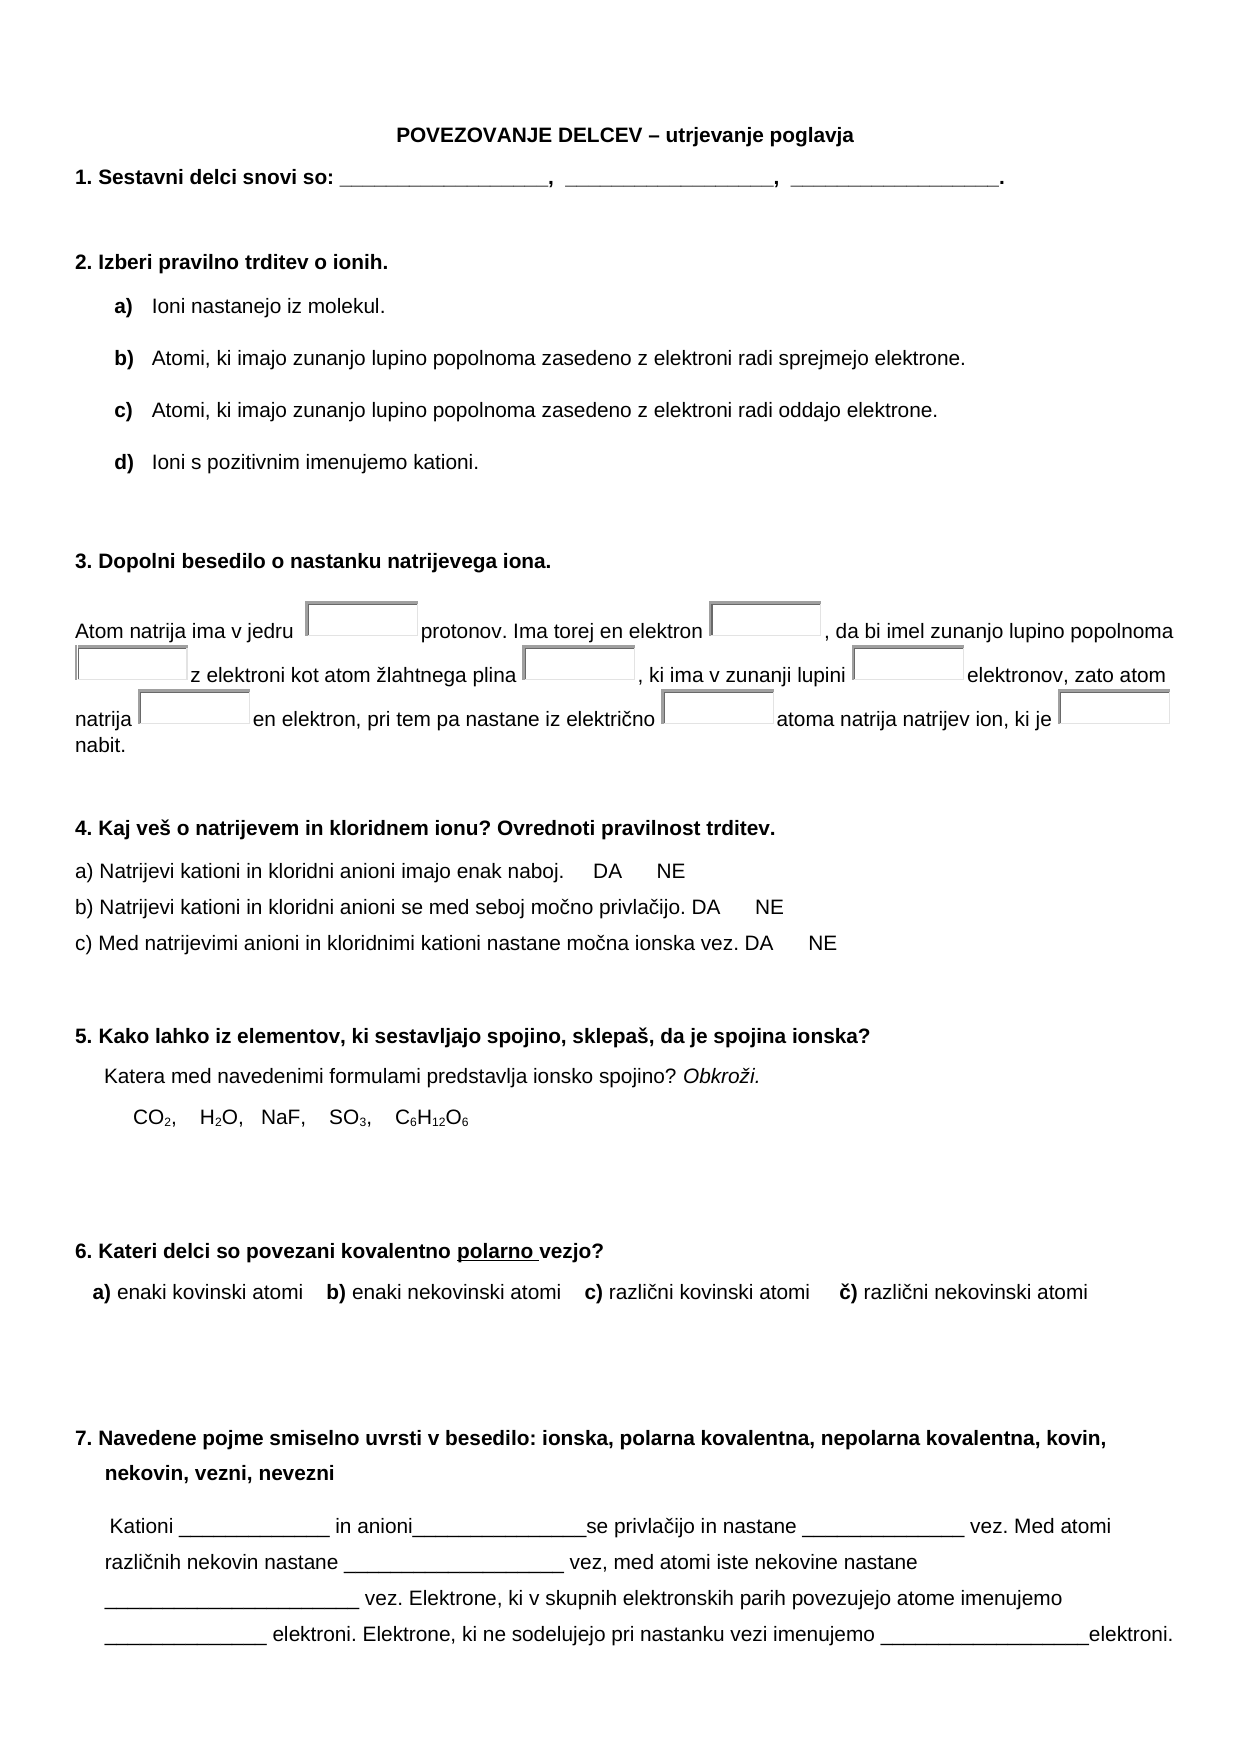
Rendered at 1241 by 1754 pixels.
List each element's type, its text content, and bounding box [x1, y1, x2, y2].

text 1. Sestavni delci snovi so: __________________, __________________, __________________. [75, 165, 1175, 189]
text Katera med navedenimi formulami predstavlja ionsko spojino? Obkroži. [75, 1064, 1175, 1088]
table_cell Atomi, ki imajo zunanjo lupino popolnoma zasedeno z elektroni radi oddajo elektrone. [75, 396, 975, 448]
table_cell Ioni s pozitivnim imenujemo kationi. [75, 448, 975, 496]
text 6. Kateri delci so povezani kovalentno polarno vezjo? [75, 1239, 1175, 1263]
text Atom natrija ima v jedru protonov. Ima torej en elektron , da bi imel zunanjo lupino popolnoma z elektroni kot atom žlahtnega plina , ki ima v zunanji lupini elektronov, zato atom natrija en elektron, pri tem pa nastane iz električno atoma natrija natrijev ion, ki je nabit. [75, 601, 1175, 757]
text a) enaki kovinski atomi b) enaki nekovinski atomi c) različni kovinski atomi č) različni nekovinski atomi [75, 1279, 1175, 1303]
text 4. Kaj veš o natrijevem in kloridnem ionu? Ovrednoti pravilnost trditev. [75, 816, 1175, 840]
text 5. Kako lahko iz elementov, ki sestavljajo spojino, sklepaš, da je spojina ionska? [75, 1024, 1175, 1048]
text Kationi _____________ in anioni_______________se privlačijo in nastane ______________ vez. Med atomi različnih nekovin nastane ___________________ vez, med atomi iste nekovine nastane ______________________ vez. Elektrone, ki v skupnih elektronskih parih povezujejo atome imenujemo ______________ elektroni. Elektrone, ki ne sodelujejo pri nastanku vezi imenujemo __________________elektroni. [75, 1514, 1175, 1646]
table_cell Atomi, ki imajo zunanjo lupino popolnoma zasedeno z elektroni radi sprejmejo elektrone. [75, 345, 975, 396]
text 3. Dopolni besedilo o nastanku natrijevega iona. [75, 548, 1175, 572]
text CO2, H2O, NaF, SO3, C6H12O6 [75, 1105, 1175, 1129]
text a) Natrijevi kationi in kloridni anioni imajo enak naboj. DA NE b) Natrijevi kationi in kloridni anioni se med seboj močno privlačijo. DA NE c) Med natrijevimi anioni in kloridnimi kationi nastane močna ionska vez. DA NE [75, 859, 1175, 954]
text 7. Navedene pojme smiselno uvrsti v besedilo: ionska, polarna kovalentna, nepolarna kovalentna, kovin, nekovin, vezni, nevezni [75, 1425, 1175, 1485]
table_header Ioni nastanejo iz molekul. [75, 293, 975, 344]
text 2. Izberi pravilno trditev o ionih. [75, 250, 1175, 274]
text POVEZOVANJE DELCEV – utrjevanje poglavja [75, 123, 1175, 147]
